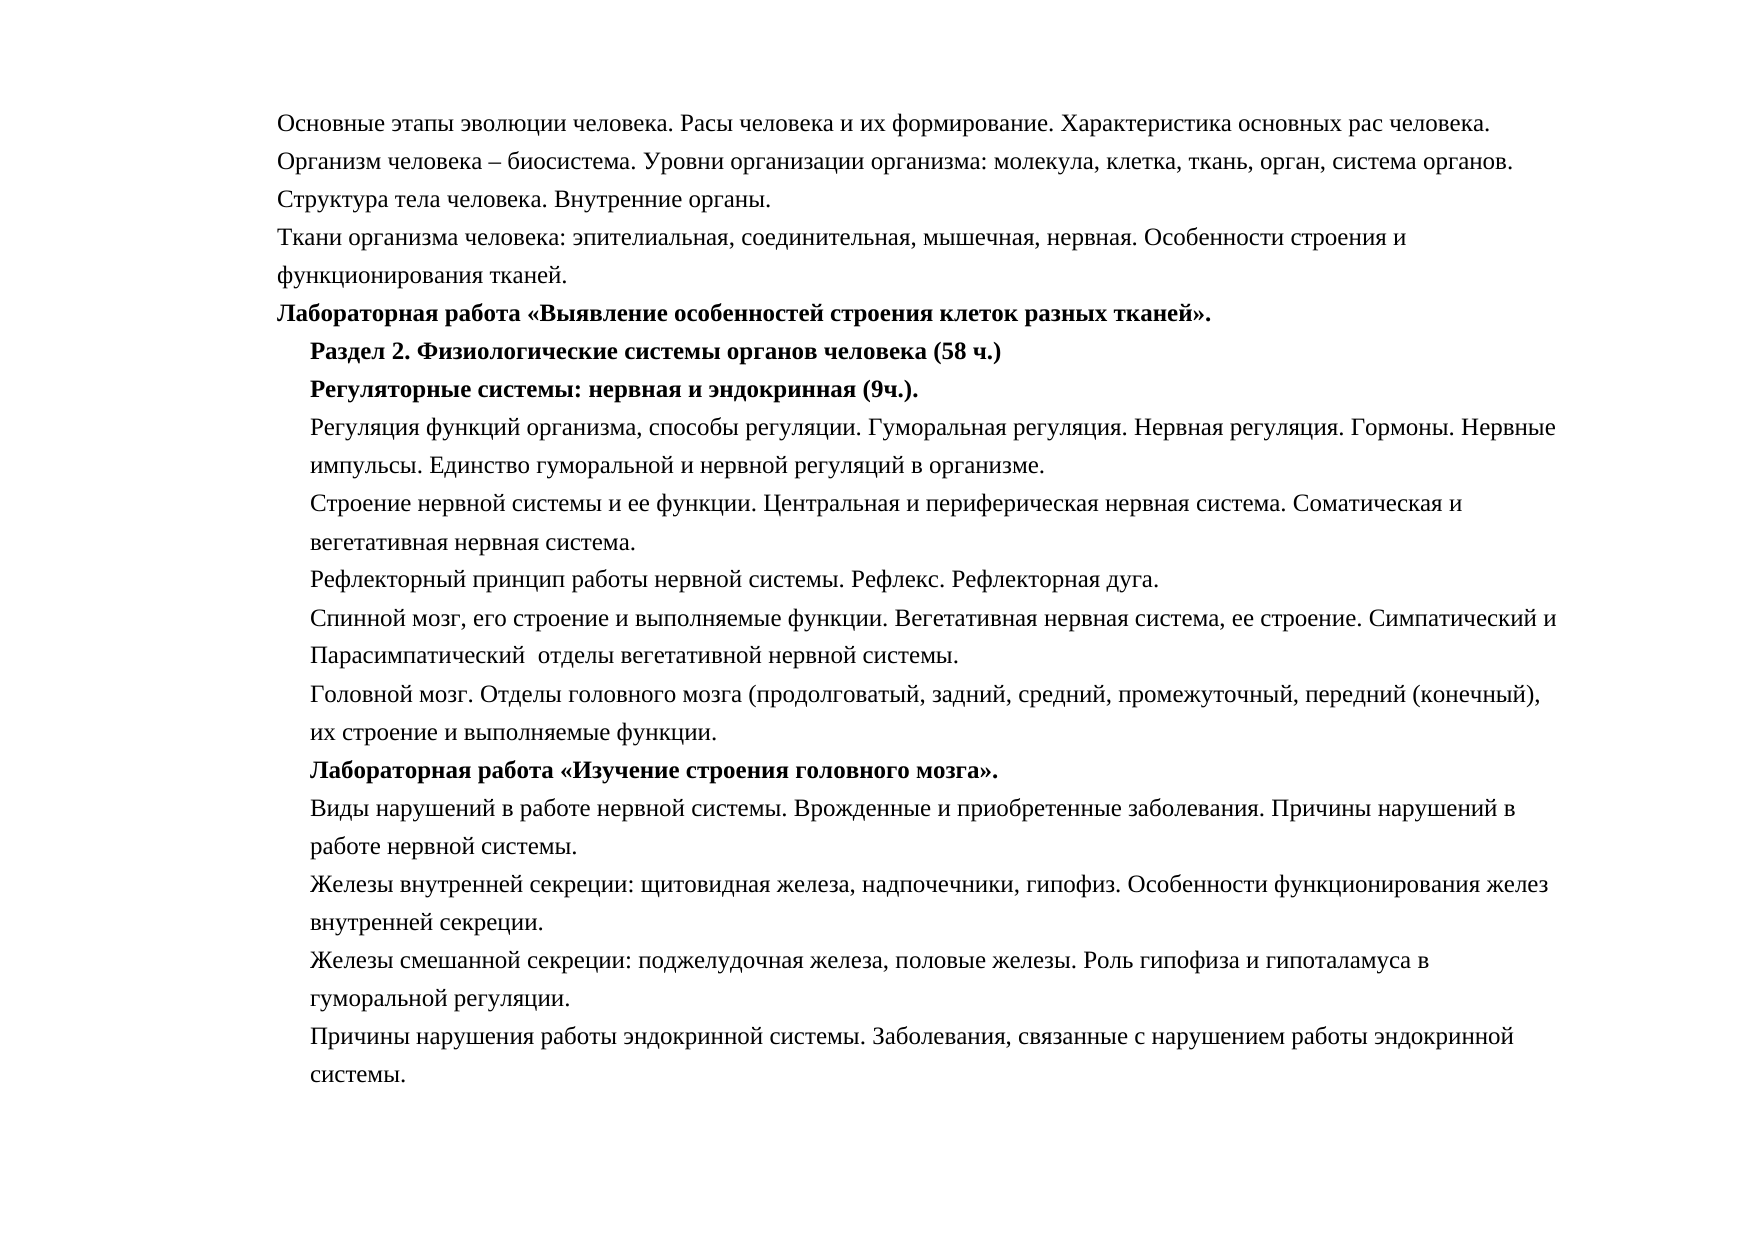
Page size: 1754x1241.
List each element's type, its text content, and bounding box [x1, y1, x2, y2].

title Виды нарушений в работе нервной системы. Врожденные и приобретенные заболевания. Причины нарушений в [310, 793, 1672, 821]
title Парасимпатический отделы вегетативной нервной системы. [310, 641, 1672, 669]
title Железы смешанной секреции: поджелудочная железа, половые железы. Роль гипофиза и гипоталамуса в [310, 945, 1672, 973]
title Лабораторная работа «Выявление особенностей строения клеток разных тканей». [277, 298, 1672, 327]
title Организм человека – биосистема. Уровни организации организма: молекула, клетка, ткань, орган, система органов. [277, 146, 1672, 175]
title импульсы. Единство гуморальной и нервной регуляций в организме. [310, 451, 1672, 479]
title Раздел 2. Физиологические системы органов человека (58 ч.) [310, 336, 1672, 365]
title внутренней секреции. [310, 907, 1672, 936]
title Регуляция функций организма, способы регуляции. Гуморальная регуляция. Нервная регуляция. Гормоны. Нервные [310, 412, 1672, 441]
title Причины нарушения работы эндокринной системы. Заболевания, связанные с нарушением работы эндокринной [310, 1021, 1672, 1049]
title вегетативная нервная система. [310, 527, 1672, 555]
title Строение нервной системы и ее функции. Центральная и периферическая нервная система. Соматическая и [310, 488, 1672, 517]
title системы. [310, 1059, 1672, 1088]
title Структура тела человека. Внутренние органы. [277, 184, 1672, 213]
title функционирования тканей. [277, 260, 1672, 289]
title Основные этапы эволюции человека. Расы человека и их формирование. Характеристика основных рас человека. [277, 108, 1672, 137]
title Лабораторная работа «Изучение строения головного мозга». [310, 755, 1672, 783]
title Ткани организма человека: эпителиальная, соединительная, мышечная, нервная. Особенности строения и [277, 222, 1672, 251]
title Регуляторные системы: нервная и эндокринная (9ч.). [310, 374, 1672, 403]
title работе нервной системы. [310, 831, 1672, 859]
title Головной мозг. Отделы головного мозга (продолговатый, задний, средний, промежуточный, передний (конечный), [310, 679, 1672, 707]
title Спинной мозг, его строение и выполняемые функции. Вегетативная нервная система, ее строение. Симпатический и [310, 603, 1672, 631]
title гуморальной регуляции. [310, 983, 1672, 1012]
title Рефлекторный принцип работы нервной системы. Рефлекс. Рефлекторная дуга. [310, 564, 1672, 593]
title их строение и выполняемые функции. [310, 717, 1672, 745]
title Железы внутренней секреции: щитовидная железа, надпочечники, гипофиз. Особенности функционирования желез [310, 869, 1672, 897]
